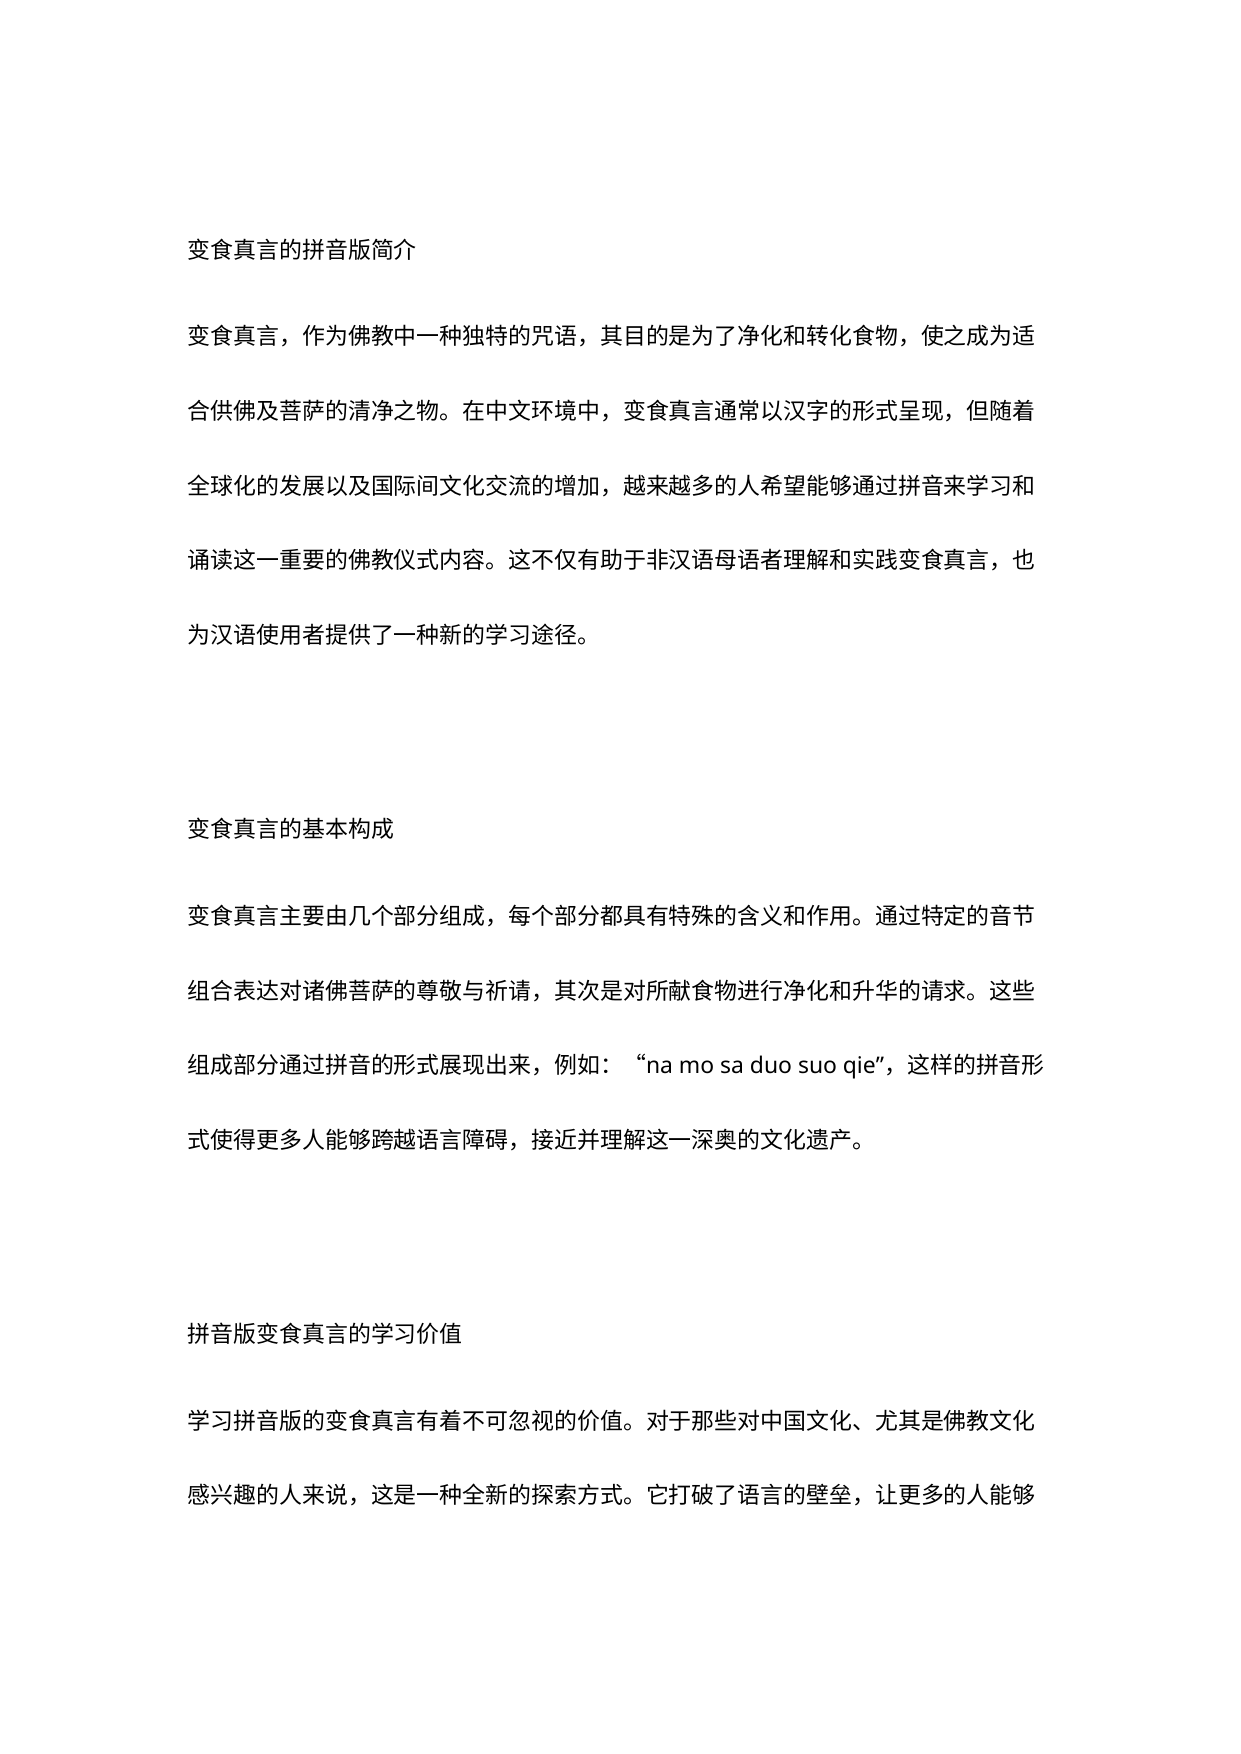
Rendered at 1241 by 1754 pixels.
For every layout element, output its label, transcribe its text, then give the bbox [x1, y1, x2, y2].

text 变食真言，作为佛教中一种独特的咒语，其目的是为了净化和转化食物，使之成为适合供佛及菩萨的清净之物。在中文环境中，变食真言通常以汉字的形式呈现，但随着全球化的发展以及国际间文化交流的增加，越来越多的人希望能够通过拼音来学习和诵读这一重要的佛教仪式内容。这不仅有助于非汉语母语者理解和实践变食真言，也为汉语使用者提供了一种新的学习途径。 [187, 302, 1053, 666]
text 拼音版变食真言的学习价值 [187, 1300, 1053, 1365]
text 变食真言的基本构成 [187, 795, 1053, 860]
text 变食真言的拼音版简介 [187, 216, 1053, 281]
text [187, 1387, 1053, 1527]
text 变食真言主要由几个部分组成，每个部分都具有特殊的含义和作用。通过特定的音节组合表达对诸佛菩萨的尊敬与祈请，其次是对所献食物进行净化和升华的请求。这些组成部分通过拼音的形式展现出来，例如：“na mo sa duo suo qie”，这样的拼音形式使得更多人能够跨越语言障碍，接近并理解这一深奥的文化遗产。 [187, 882, 1053, 1171]
